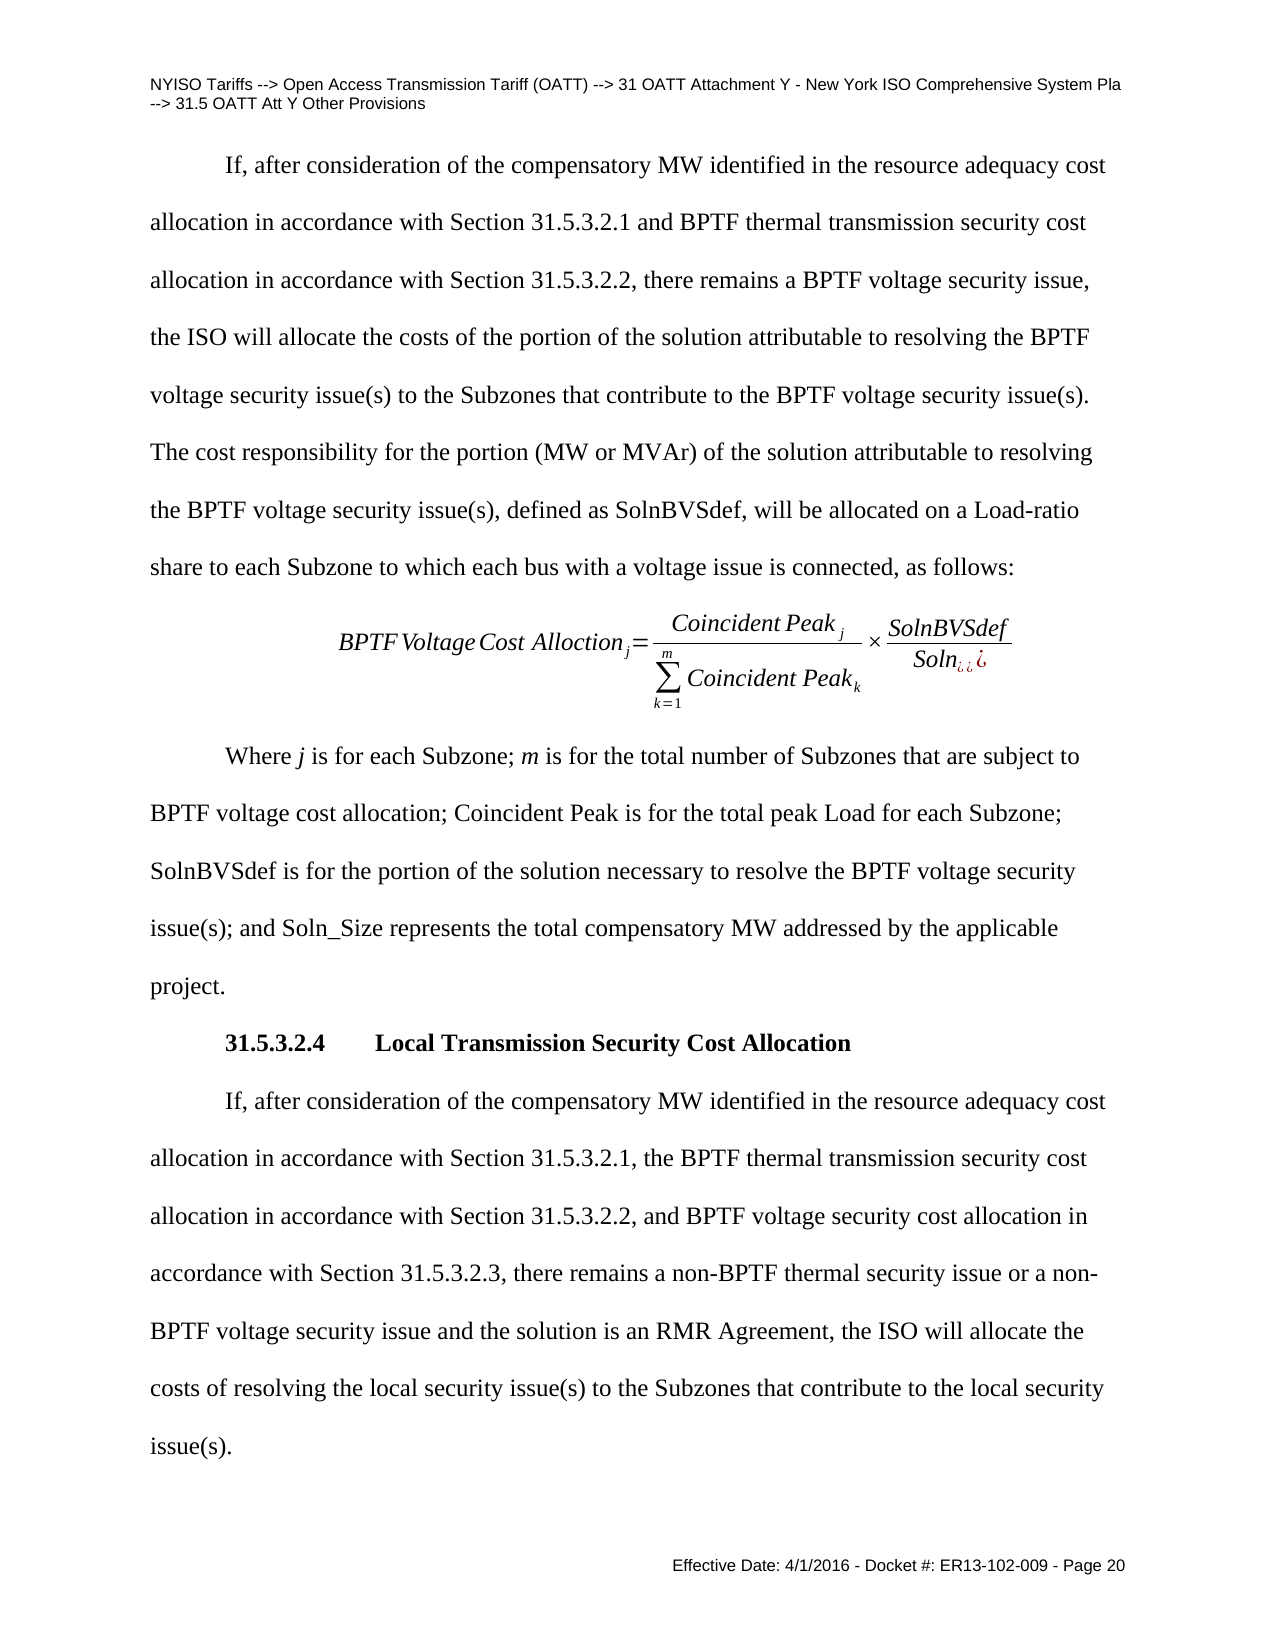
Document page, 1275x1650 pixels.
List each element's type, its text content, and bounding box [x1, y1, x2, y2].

text If, after consideration of the compensatory MW identified in the resource adequacy cost allocation in accordance with Section 31.5.3.2.1, the BPTF thermal transmission security cost allocation in accordance with Section 31.5.3.2.2, and BPTF voltage security cost allocation in accordance with Section 31.5.3.2.3, there remains a non-BPTF thermal security issue or a non-BPTF voltage security issue and the solution is an RMR Agreement, the ISO will allocate the costs of resolving the local security issue(s) to the Subzones that contribute to the local security issue(s). [150, 1086, 1125, 1460]
text If, after consideration of the compensatory MW identified in the resource adequacy cost allocation in accordance with Section 31.5.3.2.1 and BPTF thermal transmission security cost allocation in accordance with Section 31.5.3.2.2, there remains a BPTF voltage security issue, the ISO will allocate the costs of the portion of the solution attributable to resolving the BPTF voltage security issue(s) to the Subzones that contribute to the BPTF voltage security issue(s). The cost responsibility for the portion (MW or MVAr) of the solution attributable to resolving the BPTF voltage security issue(s), defined as SolnBVSdef, will be allocated on a Load-ratio share to each Subzone to which each bus with a voltage issue is connected, as follows: [150, 150, 1125, 581]
text Where j is for each Subzone; m is for the total number of Subzones that are subject to BPTF voltage cost allocation; Coincident Peak is for the total peak Load for each Subzone; SolnBVSdef is for the portion of the solution necessary to resolve the BPTF voltage security issue(s); and Soln_Size represents the total compensatory MW addressed by the applicable project. [150, 741, 1125, 1000]
text 31.5.3.2.4 Local Transmission Security Cost Allocation [225, 1028, 1125, 1057]
